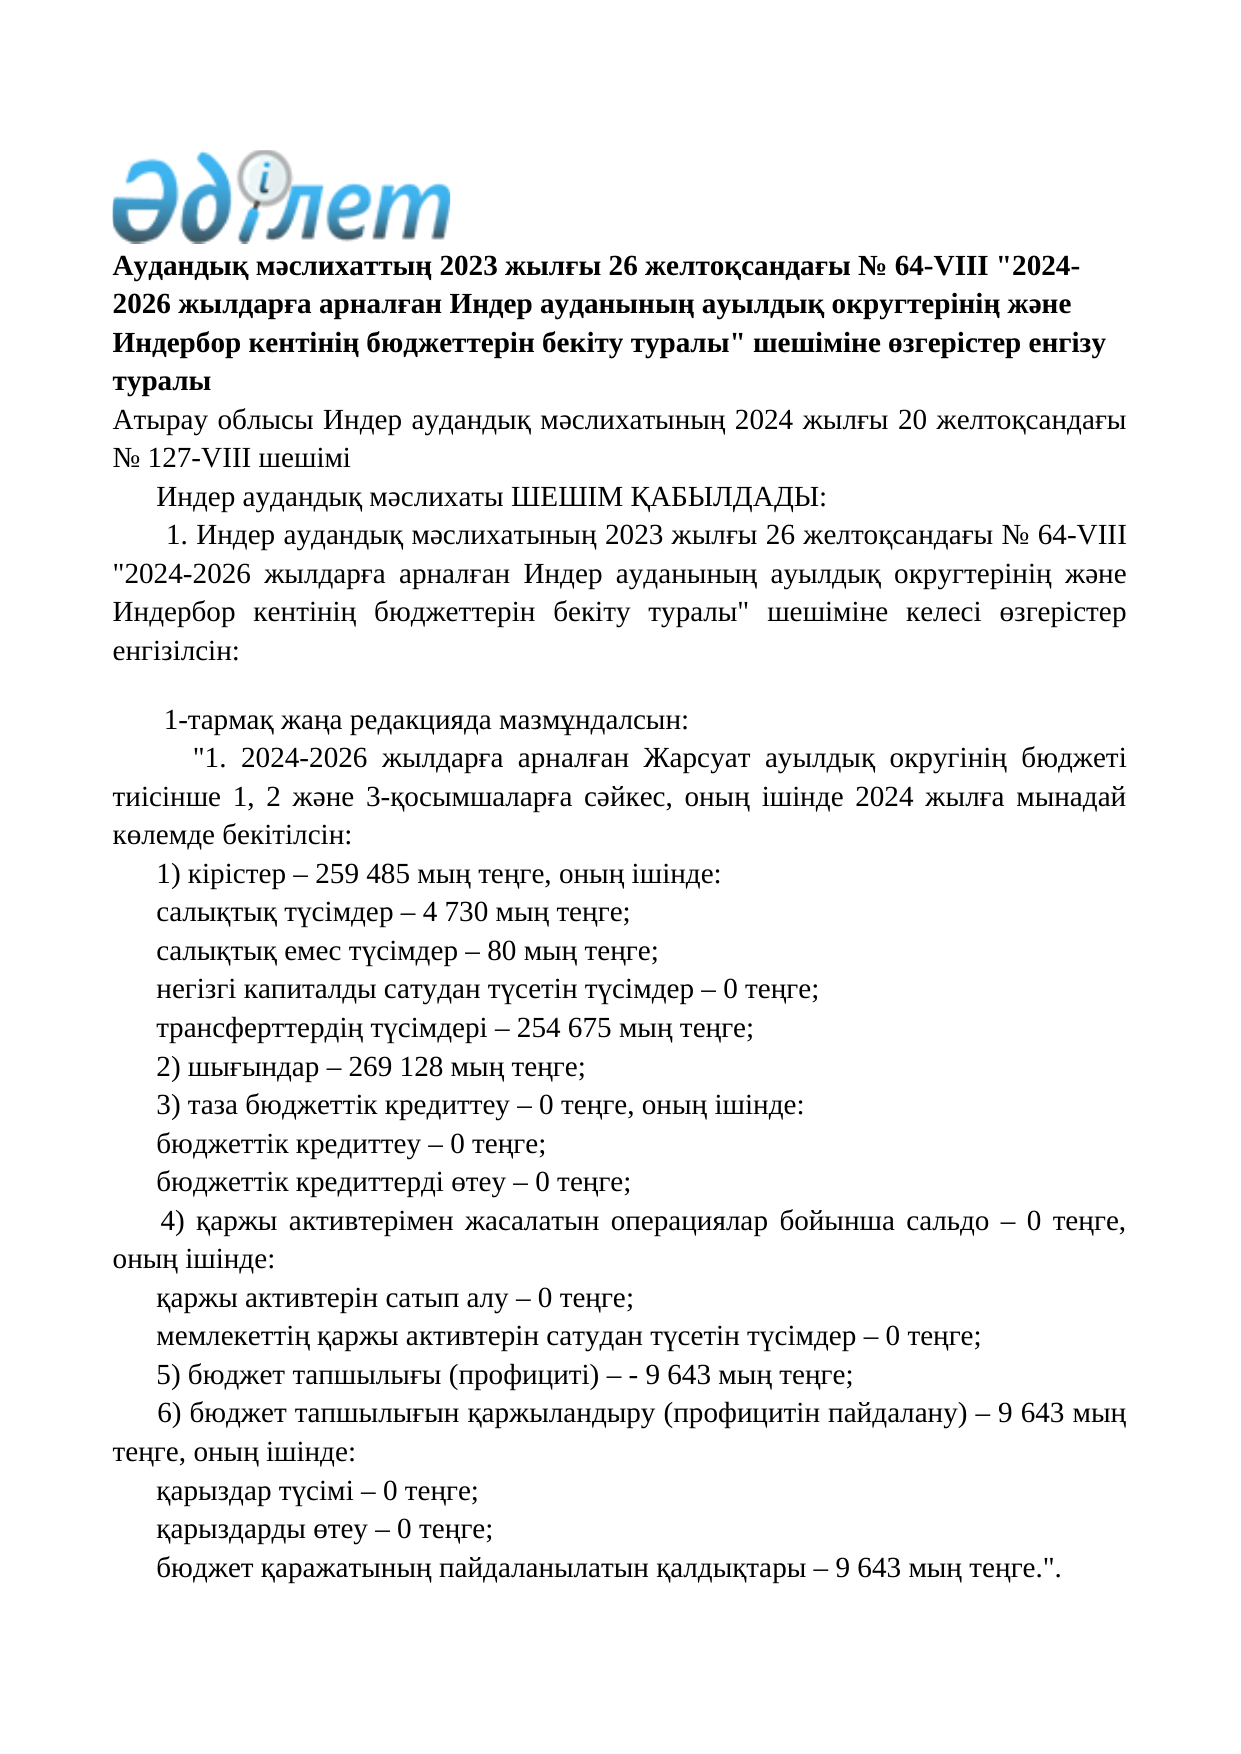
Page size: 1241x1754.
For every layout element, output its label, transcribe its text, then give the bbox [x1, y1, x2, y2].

text 3) таза бюджеттік кредиттеу – 0 теңге, оның ішінде: [112, 1087, 1128, 1121]
text бюджет қаражатының пайдаланылатын қалдықтары – 9 643 мың теңге.". [112, 1550, 1128, 1583]
text "1. 2024-2026 жылдарға арналған Жарсуат ауылдық округінің бюджеті тиісінше 1, 2 және 3-қосымшаларға сәйкес, оның ішінде 2024 жылға мынадай көлемде бекітілсін: [112, 740, 1128, 851]
text Аудандық мәслихаттың 2023 жылғы 26 желтоқсандағы № 64-VІІІ "2024-2026 жылдарға арналған Индер ауданының ауылдық округтерінің және Индербор кентінің бюджеттерін бекіту туралы" шешіміне өзгерістер енгізу туралы [112, 248, 1128, 397]
text Атырау облысы Индер аудандық мәслихатының 2024 жылғы 20 желтоқсандағы № 127-VIII шешімі [112, 402, 1128, 474]
text салықтық түсімдер – 4 730 мың теңге; [112, 894, 1128, 928]
text трансферттердің түсімдері – 254 675 мың теңге; [112, 1010, 1128, 1044]
text 5) бюджет тапшылығы (профициті) – - 9 643 мың теңге; [112, 1357, 1128, 1391]
text 1-тармақ жаңа редакцияда мазмұндалсын: [112, 702, 1128, 735]
text салықтық емес түсімдер – 80 мың теңге; [112, 933, 1128, 967]
text 1) кірістер – 259 485 мың теңге, оның ішінде: [112, 856, 1128, 889]
text 1. Индер аудандық мәслихатының 2023 жылғы 26 желтоқсандағы № 64-VІІІ "2024-2026 жылдарға арналған Индер ауданының ауылдық округтерінің және Индербор кентінің бюджеттерін бекіту туралы" шешіміне келесі өзгерістер енгізілсін: [112, 517, 1128, 667]
text бюджеттік кредиттеу – 0 теңге; [112, 1126, 1128, 1159]
text қаржы активтерін сатып алу – 0 теңге; [112, 1280, 1128, 1313]
text 6) бюджет тапшылығын қаржыландыру (профицитін пайдалану) – 9 643 мың теңге, оның ішінде: [112, 1396, 1128, 1468]
text қарыздарды өтеу – 0 теңге; [112, 1511, 1128, 1545]
text 2) шығындар – 269 128 мың теңге; [112, 1049, 1128, 1082]
text мемлекеттің қаржы активтерін сатудан түсетін түсімдер – 0 теңге; [112, 1318, 1128, 1352]
text қарыздар түсімі – 0 теңге; [112, 1473, 1128, 1506]
text негізгі капиталды сатудан түсетін түсімдер – 0 теңге; [112, 972, 1128, 1005]
text бюджеттік кредиттерді өтеу – 0 теңге; [112, 1164, 1128, 1198]
text Индер аудандық мәслихаты ШЕШІМ ҚАБЫЛДАДЫ: [112, 479, 1128, 512]
text 4) қаржы активтерімен жасалатын операциялар бойынша сальдо – 0 теңге, оның ішінде: [112, 1203, 1128, 1275]
picture [112, 150, 451, 244]
